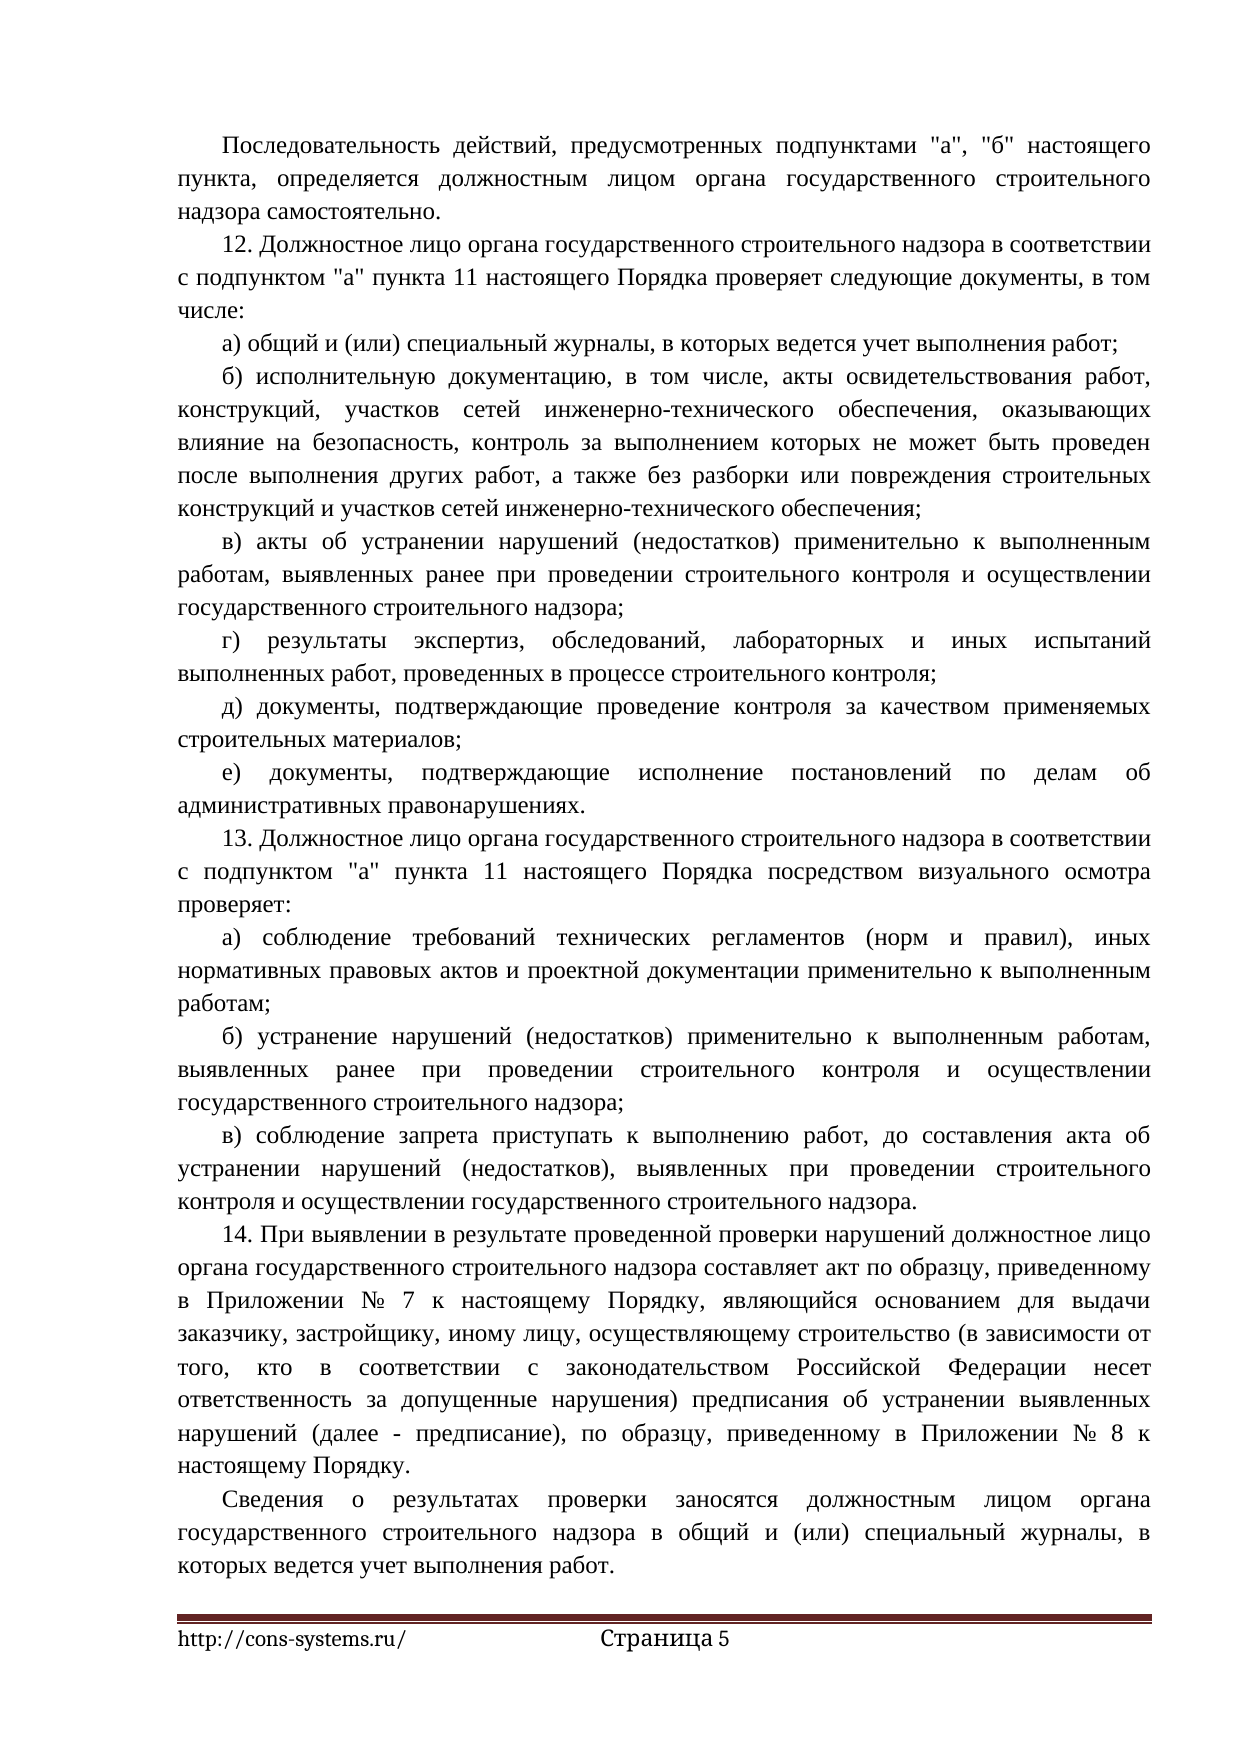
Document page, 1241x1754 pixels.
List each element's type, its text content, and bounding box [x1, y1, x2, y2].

text б) устранение нарушений (недостатков) применительно к выполненным работам, выявленных ранее при проведении строительного контроля и осуществлении государственного строительного надзора; [177, 1021, 1152, 1116]
text е) документы, подтверждающие исполнение постановлений по делам об административных правонарушениях. [177, 757, 1152, 819]
text в) акты об устранении нарушений (недостатков) применительно к выполненным работам, выявленных ранее при проведении строительного контроля и осуществлении государственного строительного надзора; [177, 526, 1152, 621]
text а) общий и (или) специальный журналы, в которых ведется учет выполнения работ; [177, 328, 1152, 357]
text 14. При выявлении в результате проведенной проверки нарушений должностное лицо органа государственного строительного надзора составляет акт по образцу, приведенному в Приложении № 7 к настоящему Порядку, являющийся основанием для выдачи заказчику, застройщику, иному лицу, осуществляющему строительство (в зависимости от того, кто в соответствии с законодательством Российской Федерации несет ответственность за допущенные нарушения) предписания об устранении выявленных нарушений (далее - предписание), по образцу, приведенному в Приложении № 8 к настоящему Порядку. [177, 1219, 1152, 1479]
text а) соблюдение требований технических регламентов (норм и правил), иных нормативных правовых актов и проектной документации применительно к выполненным работам; [177, 922, 1152, 1017]
text г) результаты экспертиз, обследований, лабораторных и иных испытаний выполненных работ, проведенных в процессе строительного контроля; [177, 625, 1152, 687]
text 12. Должностное лицо органа государственного строительного надзора в соответствии с подпунктом "а" пункта 11 настоящего Порядка проверяет следующие документы, в том числе: [177, 229, 1152, 324]
text д) документы, подтверждающие проведение контроля за качеством применяемых строительных материалов; [177, 691, 1152, 753]
text Сведения о результатах проверки заносятся должностным лицом органа государственного строительного надзора в общий и (или) специальный журналы, в которых ведется учет выполнения работ. [177, 1484, 1152, 1578]
text б) исполнительную документацию, в том числе, акты освидетельствования работ, конструкций, участков сетей инженерно-технического обеспечения, оказывающих влияние на безопасность, контроль за выполнением которых не может быть проведен после выполнения других работ, а также без разборки или повреждения строительных конструкций и участков сетей инженерно-технического обеспечения; [177, 361, 1152, 522]
text в) соблюдение запрета приступать к выполнению работ, до составления акта об устранении нарушений (недостатков), выявленных при проведении строительного контроля и осуществлении государственного строительного надзора. [177, 1120, 1152, 1215]
text 13. Должностное лицо органа государственного строительного надзора в соответствии с подпунктом "а" пункта 11 настоящего Порядка посредством визуального осмотра проверяет: [177, 823, 1152, 918]
text Последовательность действий, предусмотренных подпунктами "а", "б" настоящего пункта, определяется должностным лицом органа государственного строительного надзора самостоятельно. [177, 130, 1152, 224]
